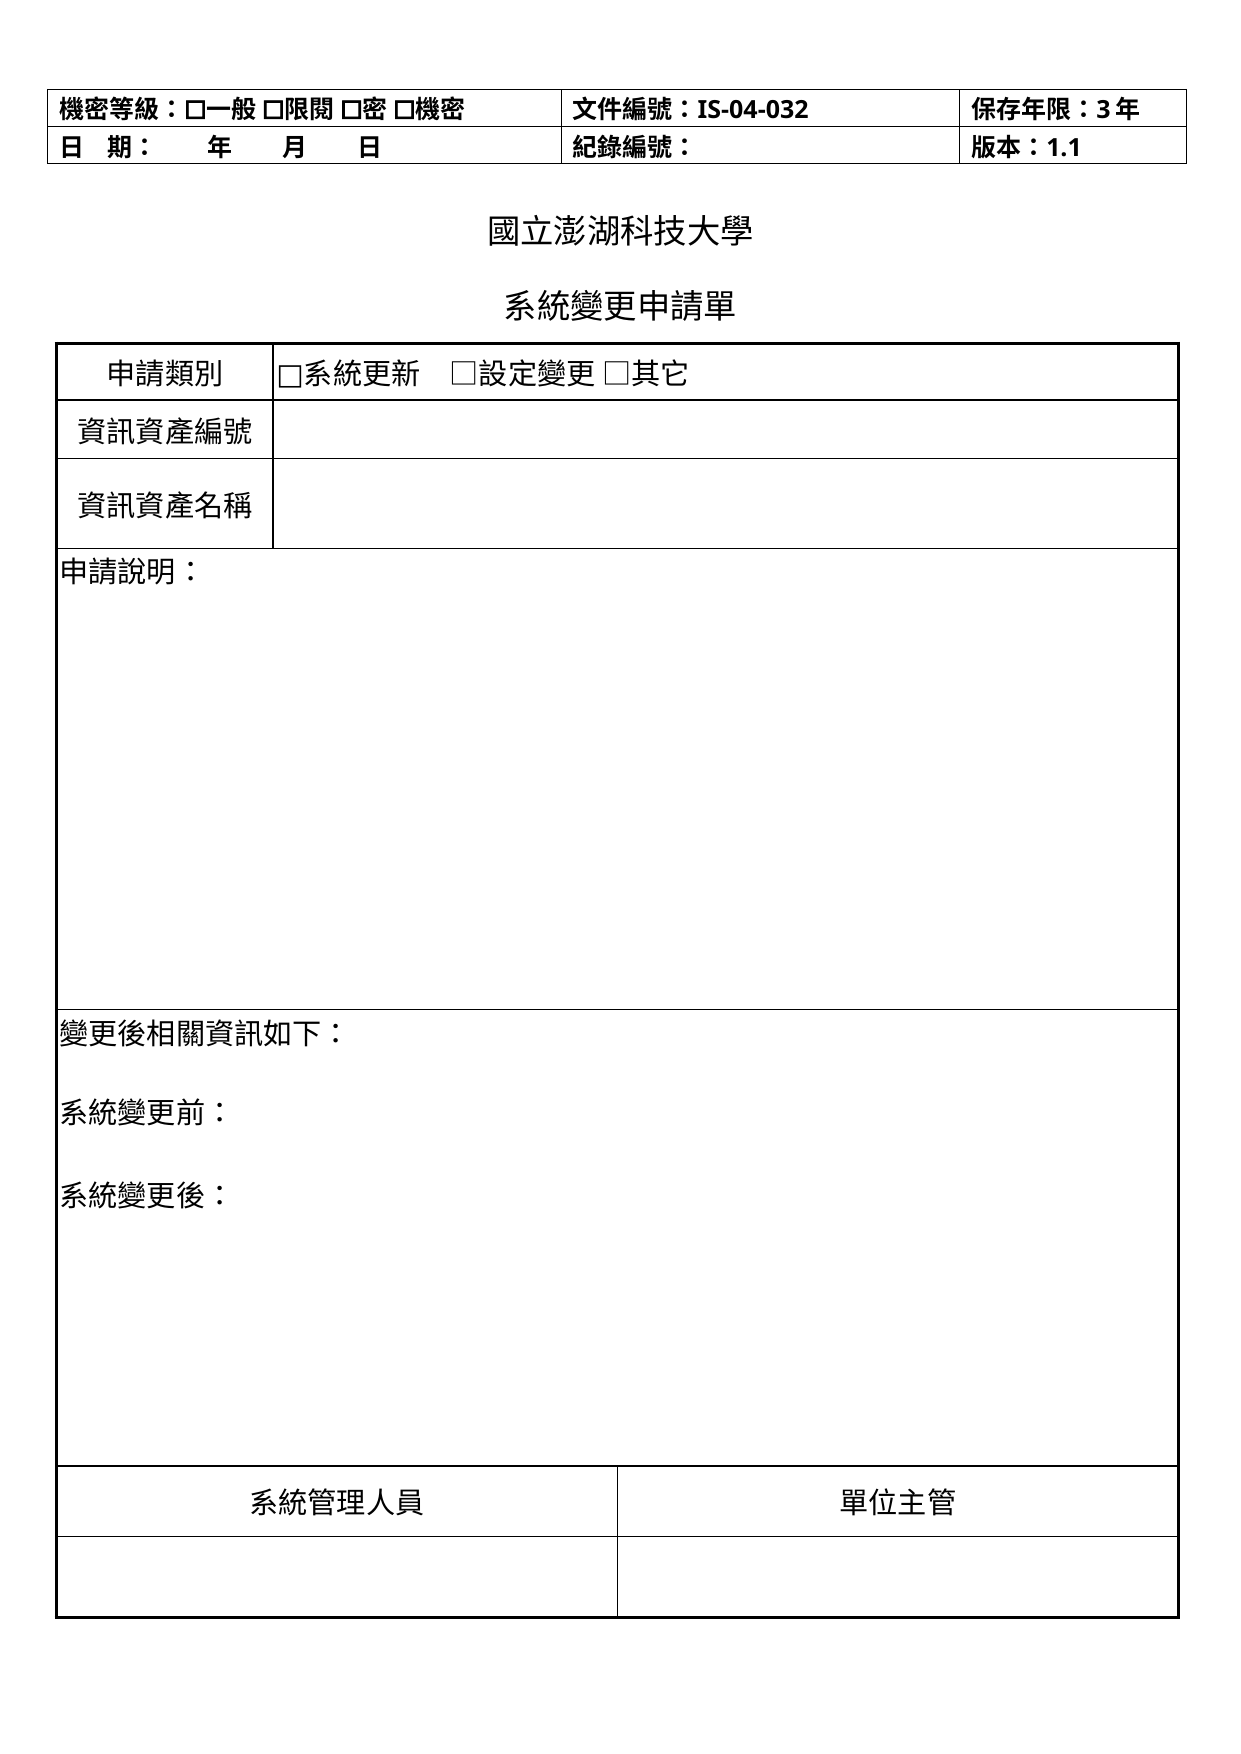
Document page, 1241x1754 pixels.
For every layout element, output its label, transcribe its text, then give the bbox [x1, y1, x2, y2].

table_cell [274, 401, 1177, 458]
table_cell [618, 1537, 1177, 1616]
table_cell 資訊資產名稱 [58, 459, 272, 547]
table_cell [274, 459, 1177, 547]
table_cell 變更後相關資訊如下： 系統變更前： 系統變更後： [58, 1010, 1177, 1465]
table_cell 系統管理人員 [58, 1467, 617, 1536]
table_header 申請類別 [58, 345, 272, 399]
table_cell [58, 1537, 617, 1616]
text 系統變更申請單 [59, 267, 1181, 342]
table_header □系統更新 □設定變更 □其它 [274, 345, 1177, 399]
text 國立澎湖科技大學 [59, 192, 1181, 267]
table_cell 單位主管 [618, 1467, 1177, 1536]
table_cell 資訊資產編號 [58, 401, 272, 458]
table_cell 申請說明： [58, 549, 1177, 1009]
